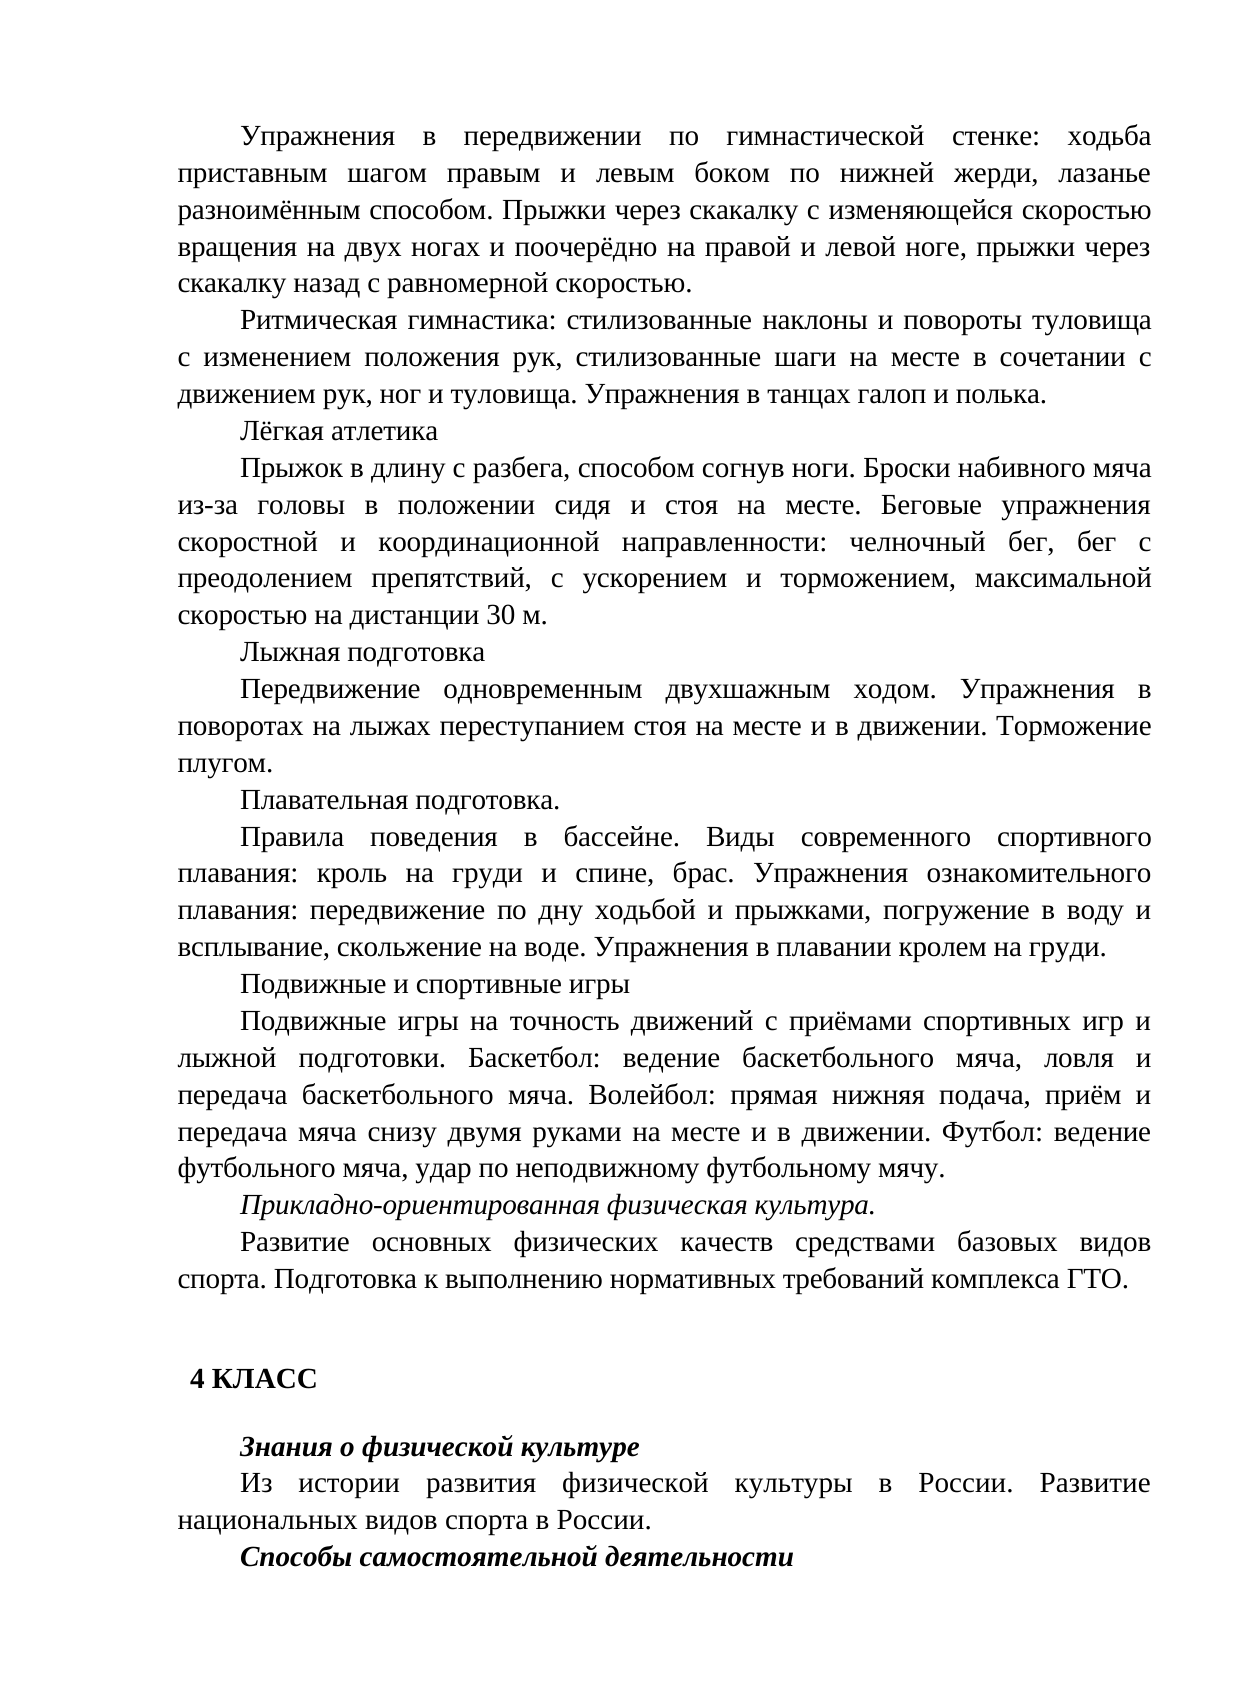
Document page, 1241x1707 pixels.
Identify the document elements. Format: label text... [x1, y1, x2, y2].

text Лёгкая атлетика [177, 413, 1152, 447]
text Передвижение одновременным двухшажным ходом. Упражнения в поворотах на лыжах переступанием стоя на месте и в движении. Торможение плугом. [177, 671, 1152, 778]
text Из истории развития физической культуры в России. Развитие национальных видов спорта в России. [177, 1466, 1152, 1536]
text Лыжная подготовка [177, 634, 1152, 668]
text Подвижные и спортивные игры [177, 966, 1152, 1000]
text Плавательная подготовка. [177, 782, 1152, 815]
text Прикладно-ориентированная физическая культура. [177, 1187, 1152, 1221]
text Прыжок в длину с разбега, способом согнув ноги. Броски набивного мяча из-за головы в положении сидя и стоя на месте. Беговые упражнения скоростной и координационной направленности: челночный бег, бег с преодолением препятствий, с ускорением и торможением, максимальной скоростью на дистанции 30 м. [177, 450, 1152, 631]
text Ритмическая гимнастика: стилизованные наклоны и повороты туловища с изменением положения рук, стилизованные шаги на месте в сочетании с движением рук, ног и туловища. Упражнения в танцах галоп и полька. [177, 302, 1152, 410]
text Упражнения в передвижении по гимнастической стенке: ходьба приставным шагом правым и левым боком по нижней жерди, лазанье разноимённым способом. Прыжки через скакалку с изменяющейся скоростью вращения на двух ногах и поочерёдно на правой и левой ноге, прыжки через скакалку назад с равномерной скоростью. [177, 118, 1152, 299]
text Развитие основных физических качеств средствами базовых видов спорта. Подготовка к выполнению нормативных требований комплекса ГТО. [177, 1224, 1152, 1295]
text 4 КЛАСС [190, 1361, 1152, 1394]
text Знания о физической культуре [177, 1429, 1152, 1462]
text Подвижные игры на точность движений с приёмами спортивных игр и лыжной подготовки. Баскетбол: ведение баскетбольного мяча, ловля и передача баскетбольного мяча. Волейбол: прямая нижняя подача, приём и передача мяча снизу двумя руками на месте и в движении. Футбол: ведение футбольного мяча, удар по неподвижному футбольному мячу. [177, 1003, 1152, 1184]
text Способы самостоятельной деятельности [177, 1539, 1152, 1573]
text Правила поведения в бассейне. Виды современного спортивного плавания: кроль на груди и спине, брас. Упражнения ознакомительного плавания: передвижение по дну ходьбой и прыжками, погружение в воду и всплывание, скольжение на воде. Упражнения в плавании кролем на груди. [177, 819, 1152, 963]
